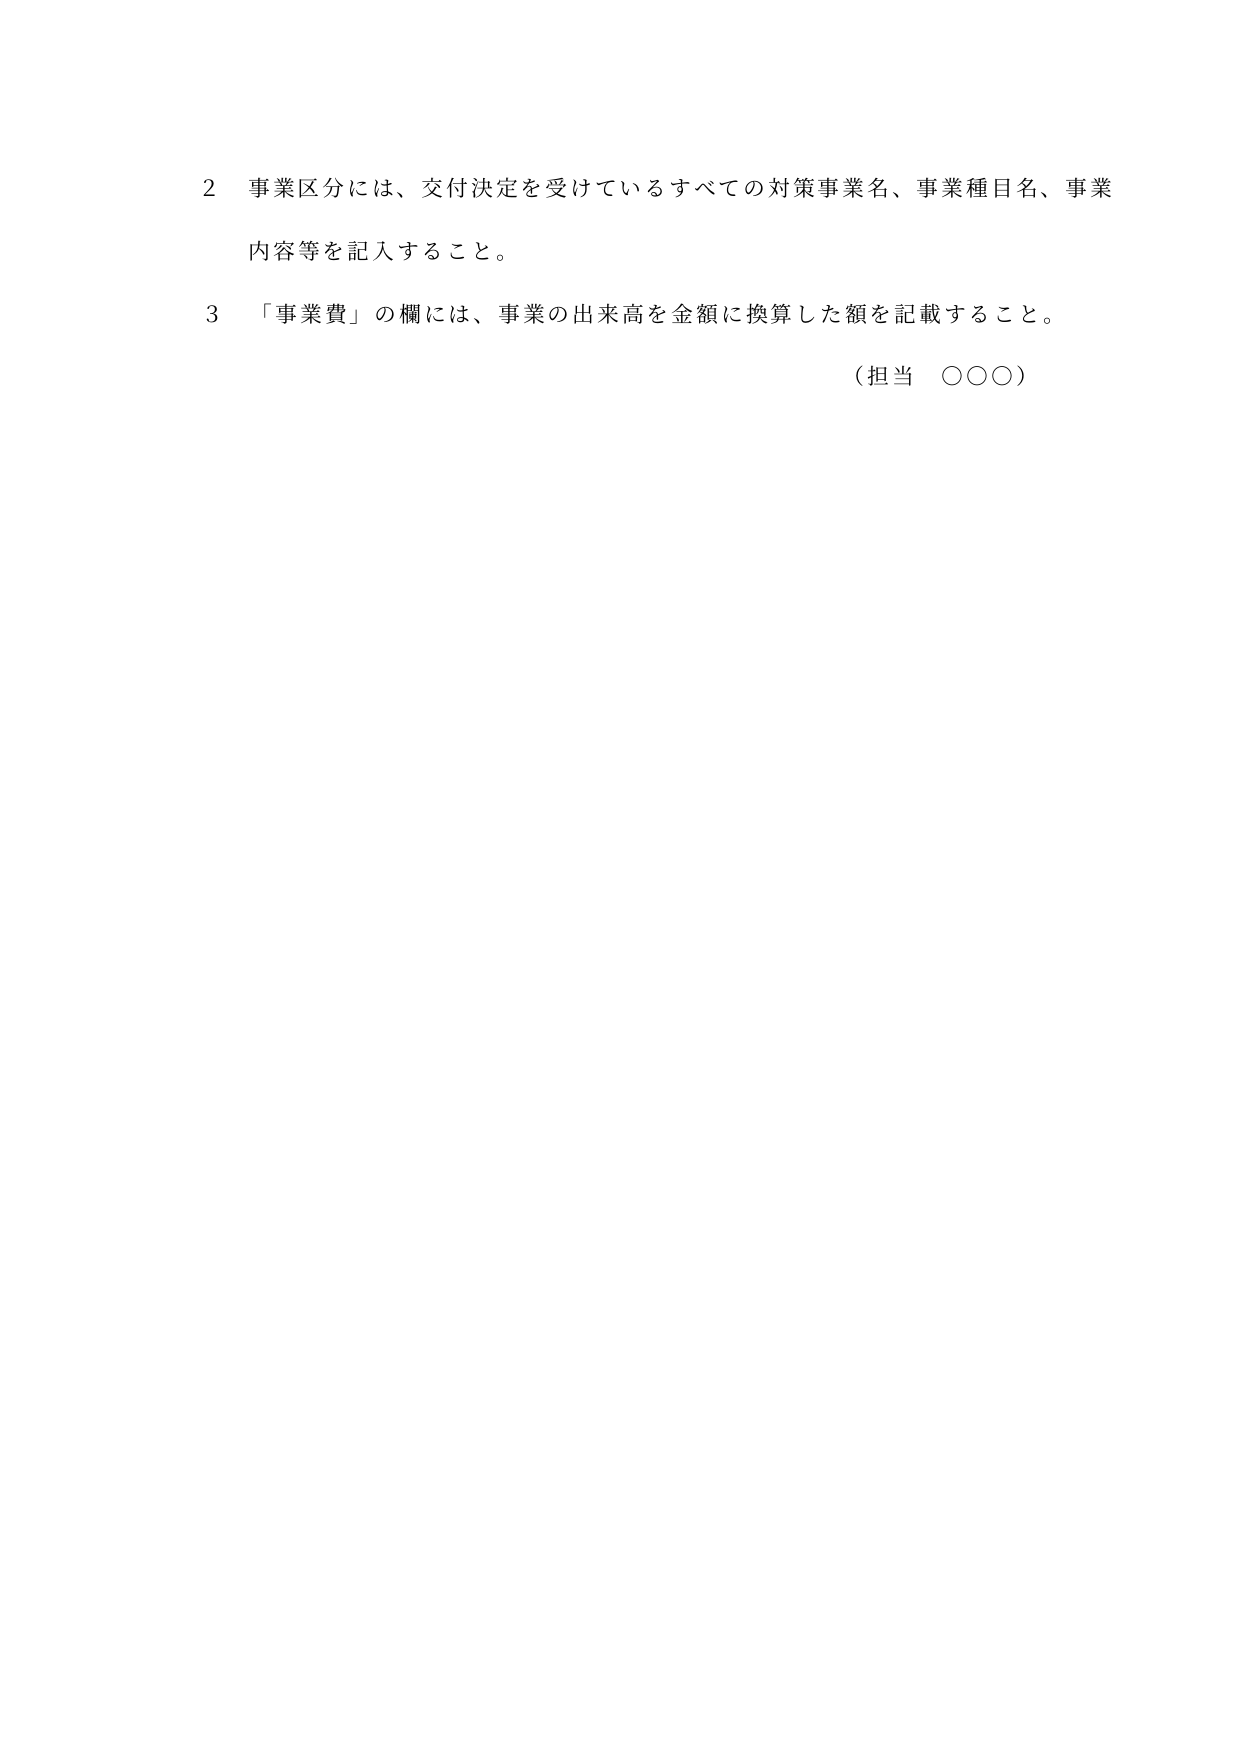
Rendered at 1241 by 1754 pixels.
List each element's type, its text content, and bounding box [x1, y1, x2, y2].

text （担当 ○○○） [124, 344, 1116, 407]
text ２ 事業区分には、交付決定を受けているすべての対策事業名、事業種目名、事業内容等を記入すること。 [124, 156, 1116, 281]
text ３ 「事業費」の欄には、事業の出来高を金額に換算した額を記載すること。 [124, 281, 1116, 344]
